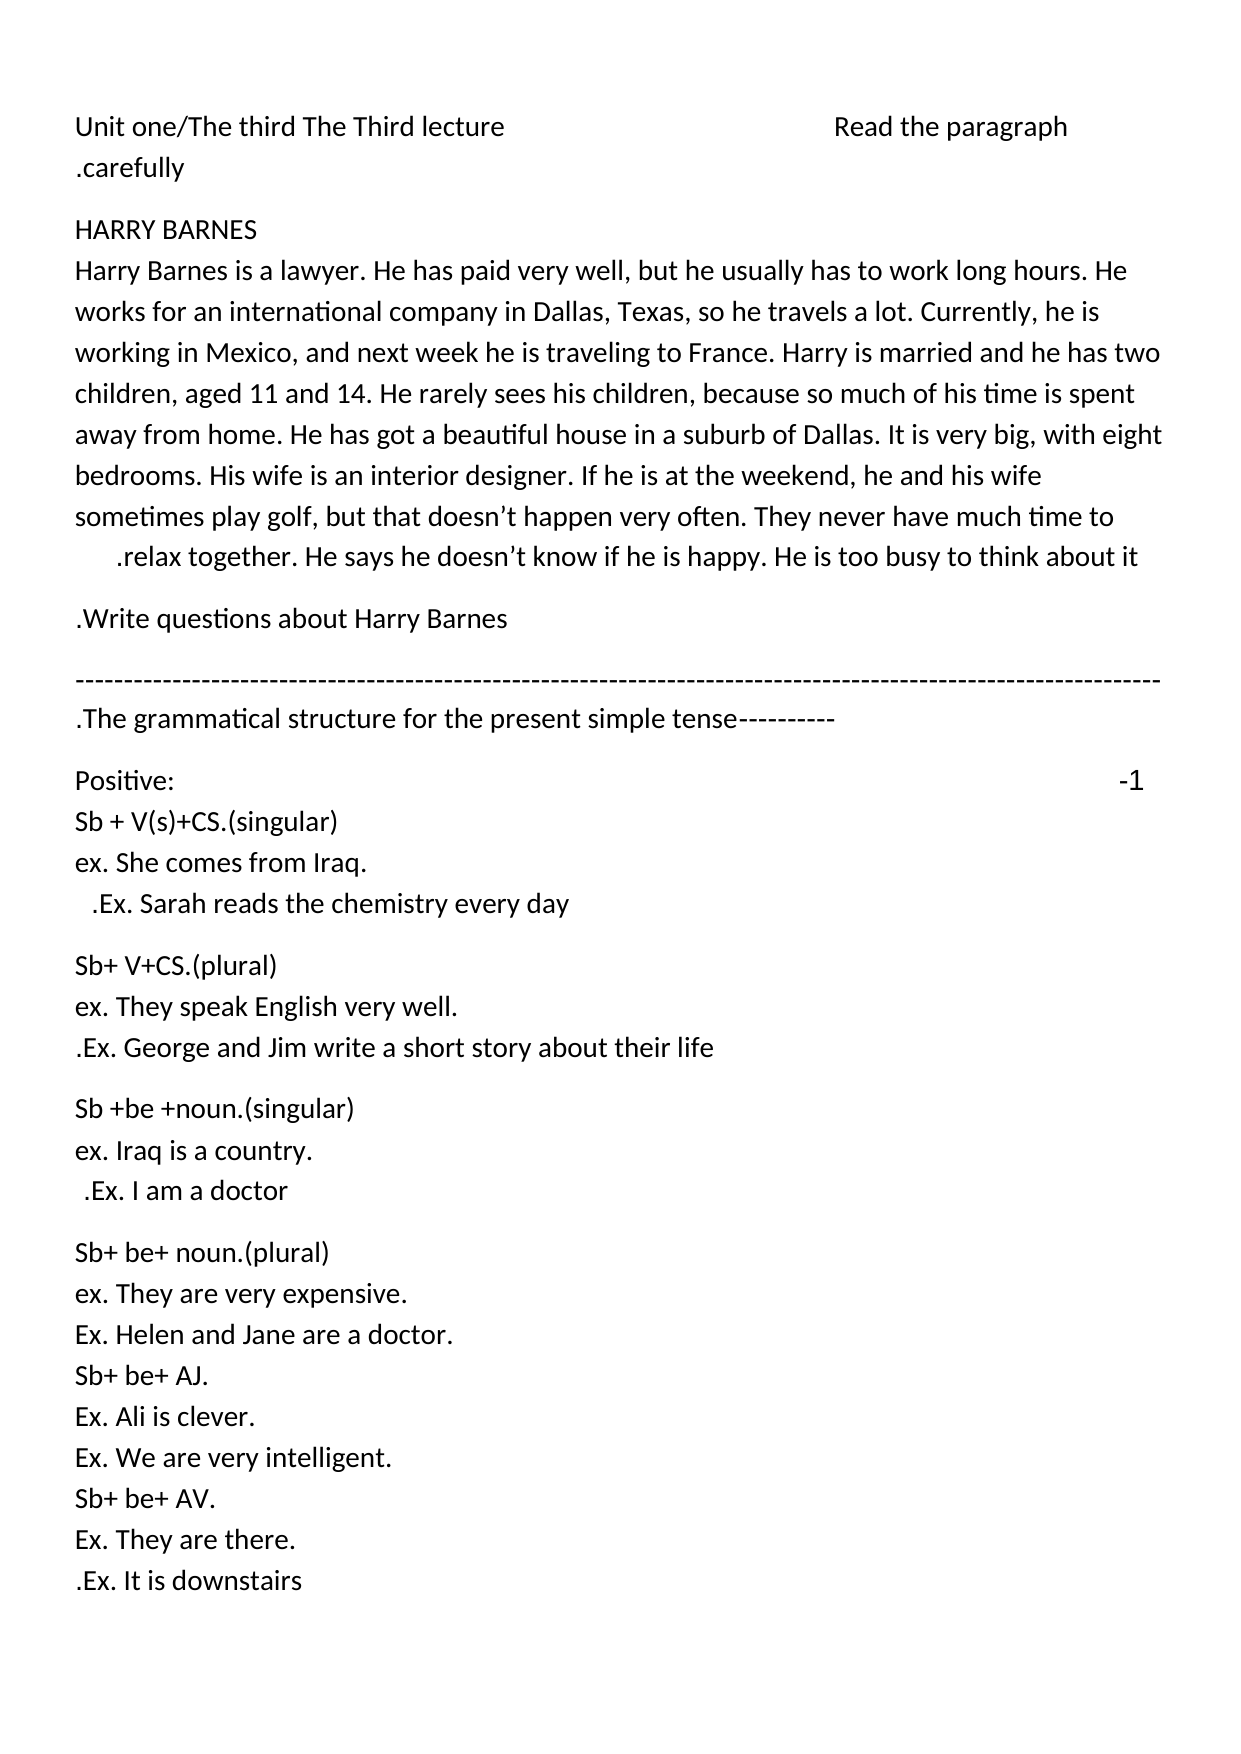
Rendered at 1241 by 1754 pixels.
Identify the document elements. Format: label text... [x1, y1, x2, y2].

text Sb +be +noun.(singular) ex. Iraq is a country. Ex. I am a doctor. [75, 1091, 1165, 1208]
text --------------------------------------------------------------------------------------------------------------------------The grammatical structure for the present simple tense. [75, 662, 1165, 736]
text Sb+ be+ noun.(plural) ex. They are very expensive. Ex. Helen and Jane are a doctor. Sb+ be+ AJ. Ex. Ali is clever. Ex. We are very intelligent. Sb+ be+ AV. Ex. They are there. Ex. It is downstairs. [75, 1234, 1165, 1597]
text Unit one/The third The Third lecture Read the paragraph carefully. [75, 75, 1165, 185]
text HARRY BARNES Harry Barnes is a lawyer. He has paid very well, but he usually has to work long hours. He works for an international company in Dallas, Texas, so he travels a lot. Currently, he is working in Mexico, and next week he is traveling to France. Harry is married and he has two children, aged 11 and 14. He rarely sees his children, because so much of his time is spent away from home. He has got a beautiful house in a suburb of Dallas. It is very big, with eight bedrooms. His wife is an interior designer. If he is at the weekend, he and his wife sometimes play golf, but that doesn’t happen very often. They never have much time to relax together. He says he doesn’t know if he is happy. He is too busy to think about it. [75, 211, 1165, 574]
text 1-Positive: Sb + V(s)+CS.(singular) ex. She comes from Iraq. Ex. Sarah reads the chemistry every day. [75, 762, 1165, 921]
text Sb+ V+CS.(plural) ex. They speak English very well. Ex. George and Jim write a short story about their life. [75, 947, 1165, 1064]
text Write questions about Harry Barnes. [75, 600, 1165, 636]
